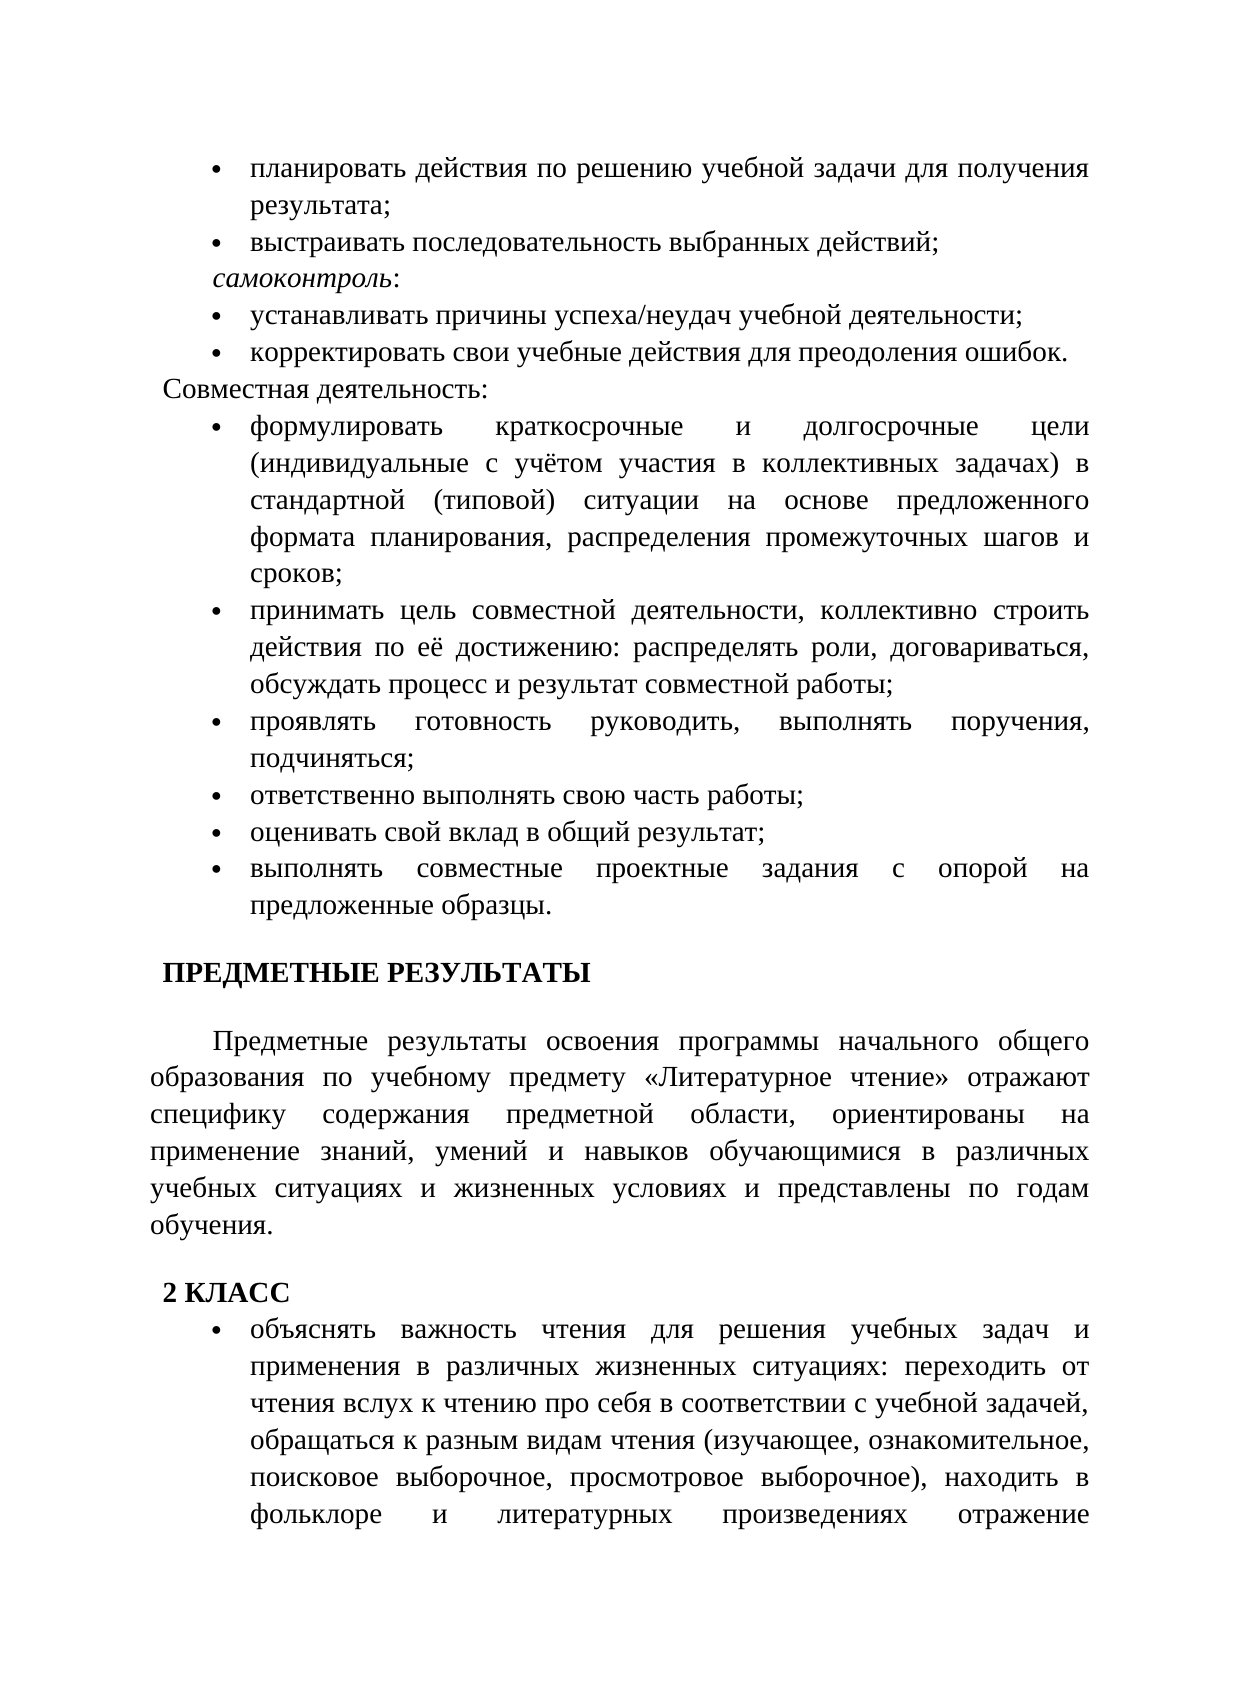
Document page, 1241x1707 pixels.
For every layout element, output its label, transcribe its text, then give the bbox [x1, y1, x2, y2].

list проявлять готовность руководить, выполнять поручения, подчиняться; [212, 703, 1090, 773]
list формулировать краткосрочные и долгосрочные цели (индивидуальные с учётом участия в коллективных задачах) в стандартной (типовой) ситуации на основе предложенного формата планирования, распределения промежуточных шагов и сроков; [212, 408, 1090, 589]
list ответственно выполнять свою часть работы; [212, 777, 1090, 810]
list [212, 1312, 1090, 1529]
text ПРЕДМЕТНЫЕ РЕЗУЛЬТАТЫ [162, 955, 1090, 989]
text Совместная деятельность: [162, 371, 1090, 405]
text самоконтроль: [150, 261, 1090, 294]
list корректировать свои учебные действия для преодоления ошибок. [212, 334, 1090, 368]
text 2 КЛАСС [162, 1275, 1090, 1308]
list принимать цель совместной деятельности, коллективно строить действия по её достижению: распределять роли, договариваться, обсуждать процесс и результат совместной работы; [212, 592, 1090, 700]
list планировать действия по решению учебной задачи для получения результата; [212, 150, 1090, 220]
list выполнять совместные проектные задания с опорой на предложенные образцы. [212, 851, 1090, 921]
text Предметные результаты освоения программы начального общего образования по учебному предмету «Литературное чтение» отражают специфику содержания предметной области, ориентированы на применение знаний, умений и навыков обучающимися в различных учебных ситуациях и жизненных условиях и представлены по годам обучения. [150, 1023, 1090, 1241]
list выстраивать последовательность выбранных действий; [212, 224, 1090, 257]
list устанавливать причины успеха/неудач учебной деятельности; [212, 297, 1090, 331]
list оценивать свой вклад в общий результат; [212, 814, 1090, 847]
